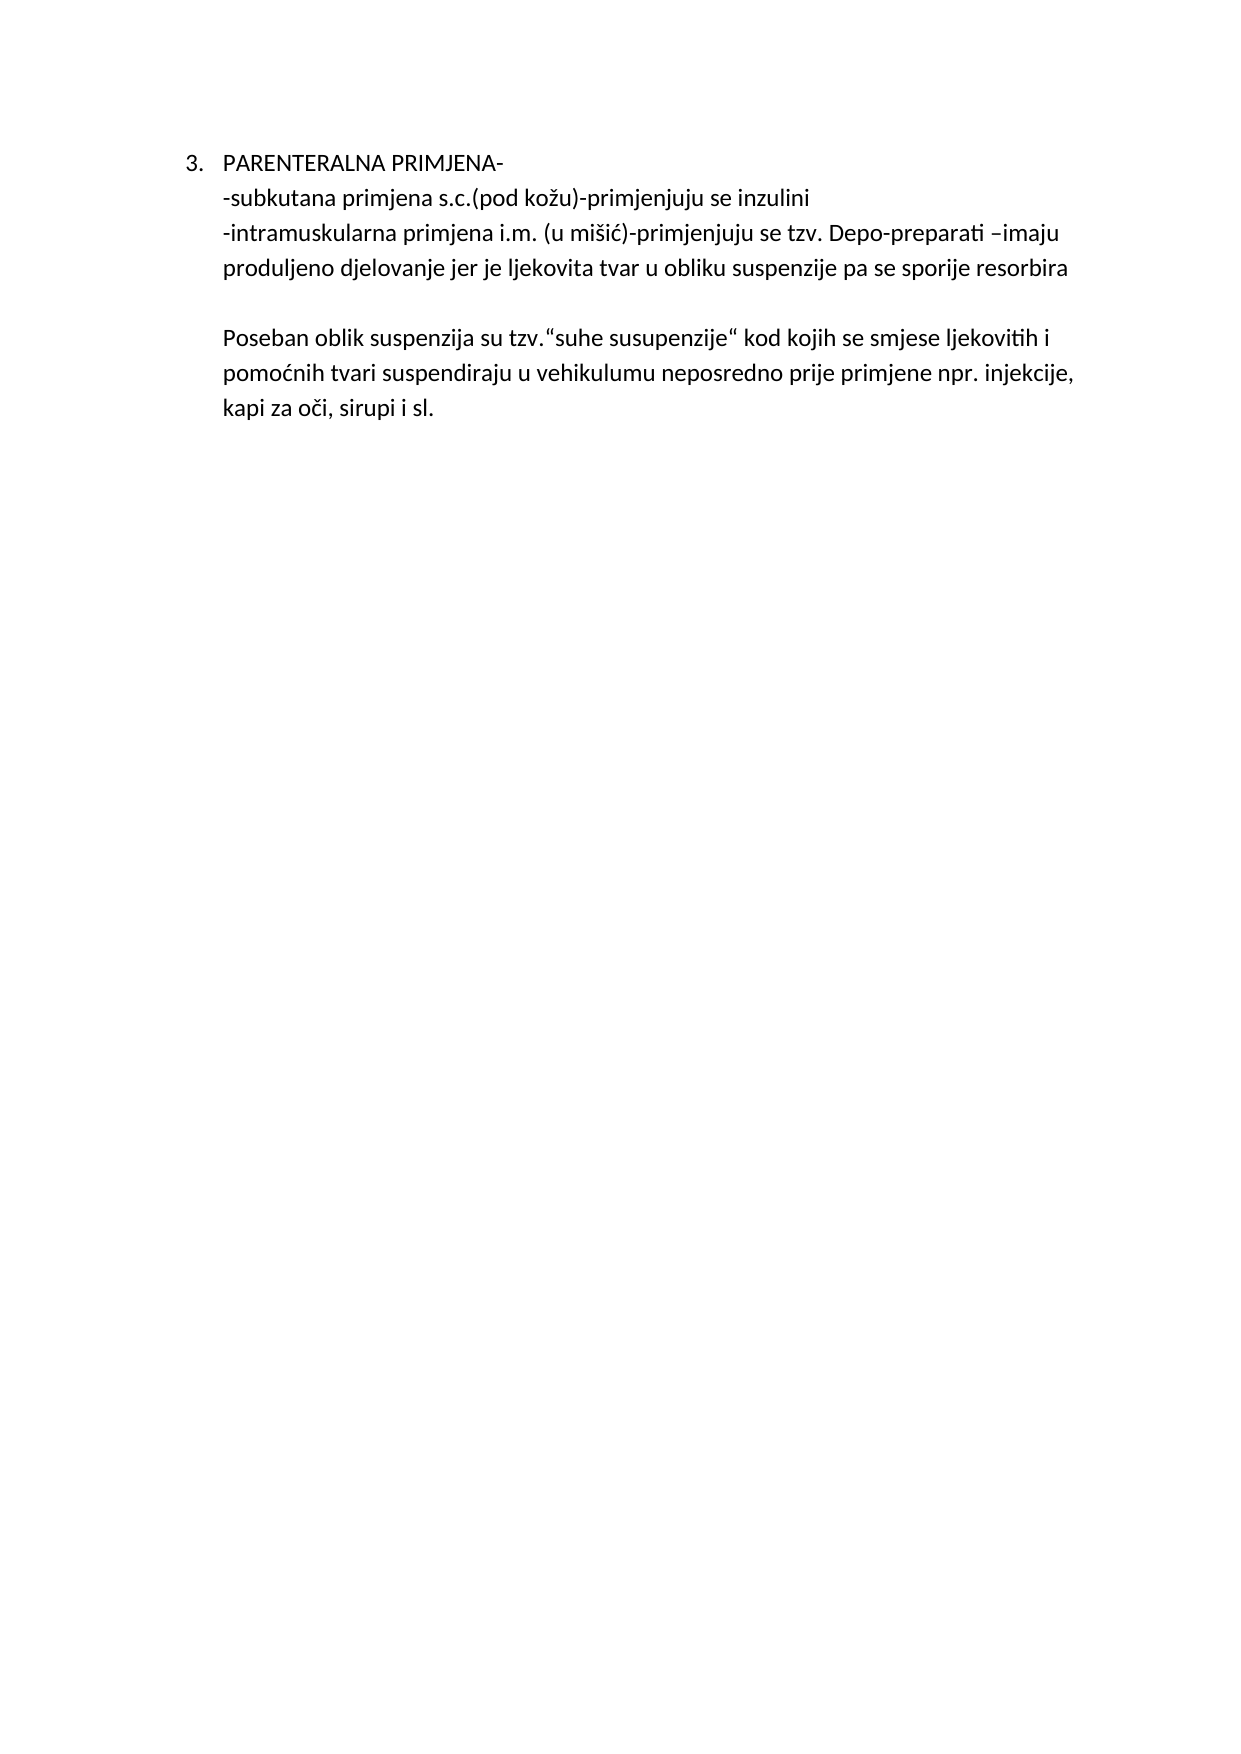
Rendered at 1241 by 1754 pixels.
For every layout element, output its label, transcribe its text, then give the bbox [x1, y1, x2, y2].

list -subkutana primjena s.c.(pod kožu)-primjenjuju se inzulini [223, 183, 1093, 213]
list PARENTERALNA PRIMJENA- [185, 148, 1093, 178]
list -intramuskularna primjena i.m. (u mišić)-primjenjuju se tzv. Depo-preparati –imaju produljeno djelovanje jer je ljekovita tvar u obliku suspenzije pa se sporije resorbira [223, 218, 1093, 283]
list Poseban oblik suspenzija su tzv.“suhe susupenzije“ kod kojih se smjese ljekovitih i pomoćnih tvari suspendiraju u vehikulumu neposredno prije primjene npr. injekcije, kapi za oči, sirupi i sl. [223, 323, 1093, 423]
